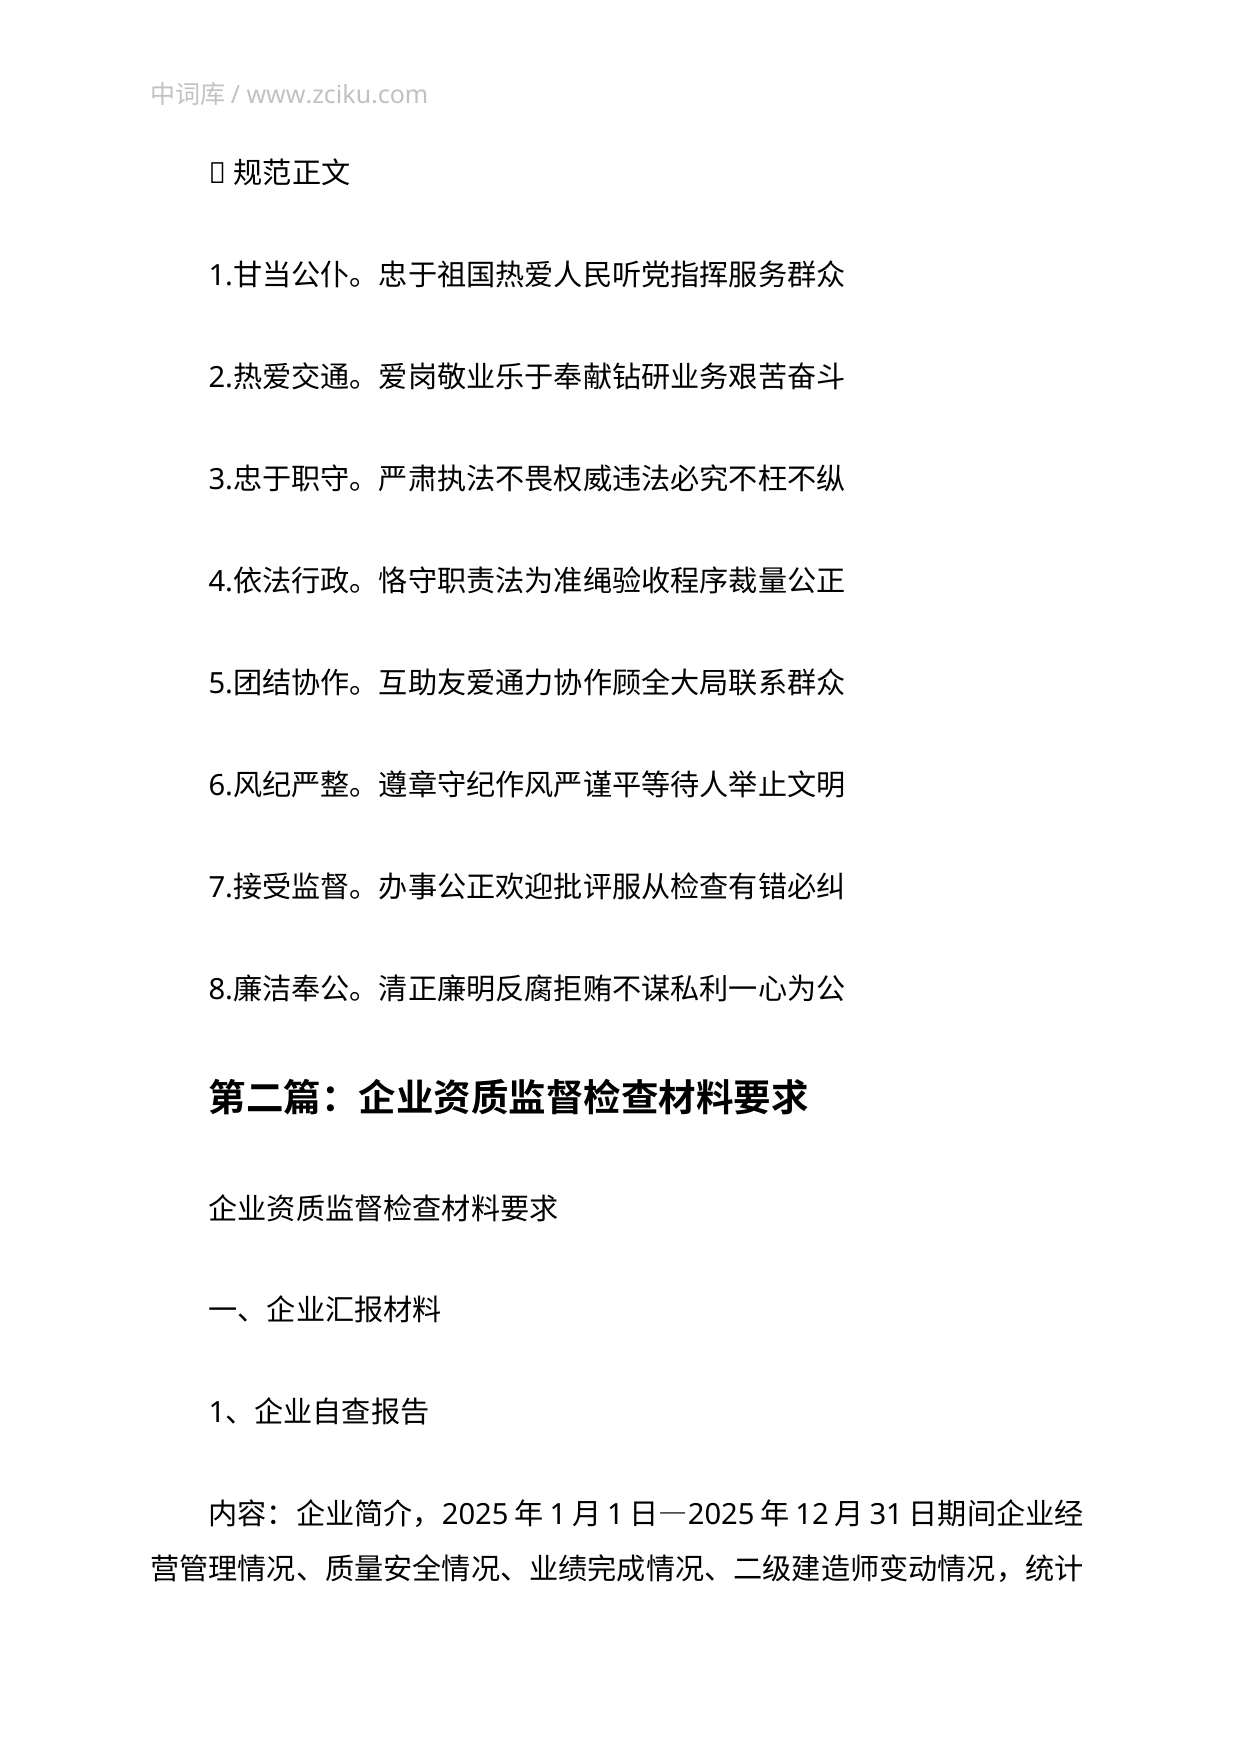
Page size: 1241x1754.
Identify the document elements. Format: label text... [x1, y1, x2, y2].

text 2.热爱交通。爱岗敬业乐于奉献钻研业务艰苦奋斗 [150, 354, 1090, 396]
text 1、企业自查报告 [150, 1389, 1090, 1431]
text 7.接受监督。办事公正欢迎批评服从检查有错必纠 [150, 864, 1090, 906]
text 5.团结协作。互助友爱通力协作顾全大局联系群众 [150, 660, 1090, 702]
text  规范正文 [150, 150, 1090, 192]
text 3.忠于职守。严肃执法不畏权威违法必究不枉不纵 [150, 456, 1090, 498]
text 1.甘当公仆。忠于祖国热爱人民听党指挥服务群众 [150, 252, 1090, 294]
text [150, 1491, 1090, 1588]
text 第二篇：企业资质监督检查材料要求 [150, 1068, 1090, 1122]
text 6.风纪严整。遵章守纪作风严谨平等待人举止文明 [150, 762, 1090, 804]
text 8.廉洁奉公。清正廉明反腐拒贿不谋私利一心为公 [150, 966, 1090, 1008]
text 企业资质监督检查材料要求 [150, 1185, 1090, 1227]
text 4.依法行政。恪守职责法为准绳验收程序裁量公正 [150, 558, 1090, 600]
text 一、企业汇报材料 [150, 1287, 1090, 1329]
